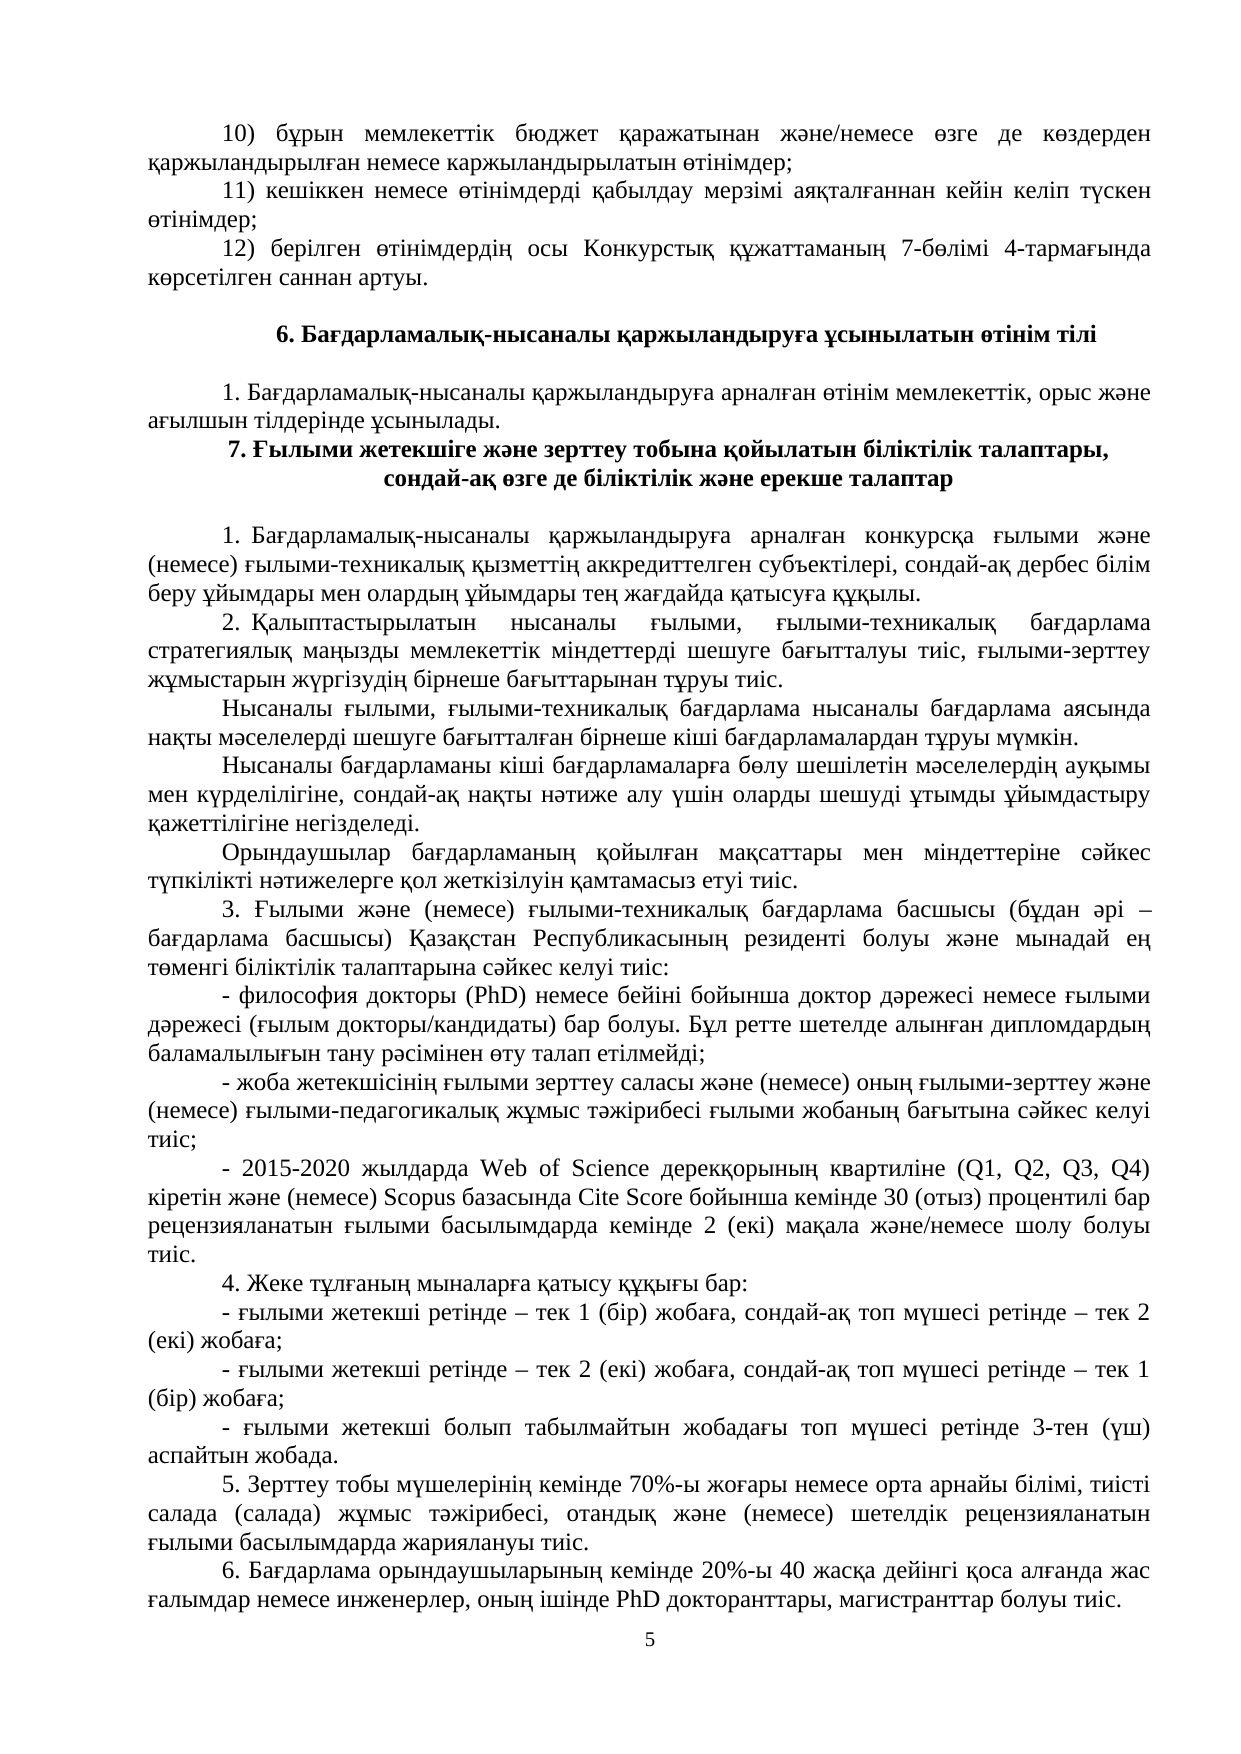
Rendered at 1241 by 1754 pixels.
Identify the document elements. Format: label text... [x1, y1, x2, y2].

text - 2015-2020 жылдарда Web of Science дерекқорының квартиліне (Q1, Q2, Q3, Q4) кіретін және (немесе) Scopus базасында Cite Score бойынша кемінде 30 (отыз) процентилі бар рецензияланатын ғылыми басылымдарда кемінде 2 (екі) мақала және/немесе шолу болуы тиіс. [148, 1153, 1152, 1268]
text 6. Бағдарлама орындаушыларының кемінде 20%-ы 40 жасқа дейінгі қоса алғанда жас ғалымдар немесе инженерлер, оның ішінде PhD докторанттары, магистранттар болуы тиіс. [148, 1556, 1152, 1613]
list Бағдарламалық-нысаналы қаржыландыруға арналған конкурсқа ғылыми және (немесе) ғылыми-техникалық қызметтің аккредиттелген субъектілері, сондай-ақ дербес білім беру ұйымдары мен олардың ұйымдары тең жағдайда қатысуға құқылы. [148, 521, 1152, 607]
text Орындаушылар бағдарламаның қойылған мақсаттары мен міндеттеріне сәйкес түпкілікті нәтижелерге қол жеткізілуін қамтамасыз етуі тиіс. [148, 837, 1152, 894]
text Нысаналы бағдарламаны кіші бағдарламаларға бөлу шешілетін мәселелердің ауқымы мен күрделілігіне, сондай-ақ нақты нәтиже алу үшін оларды шешуді ұтымды ұйымдастыру қажеттілігіне негізделеді. [148, 751, 1152, 837]
text 7. Ғылыми жетекшіге және зерттеу тобына қойылатын біліктілік талаптары, [185, 434, 1152, 463]
text 5. Зерттеу тобы мүшелерінің кемінде 70%-ы жоғары немесе орта арнайы білімі, тиісті салада (салада) жұмыс тәжірибесі, отандық және (немесе) шетелдік рецензияланатын ғылыми басылымдарда жариялануы тиіс. [148, 1469, 1152, 1556]
text 12) берілген өтінімдердің осы Конкурстық құжаттаманың 7-бөлімі 4-тармағында көрсетілген саннан артуы. [148, 233, 1152, 291]
text 4. Жеке тұлғаның мыналарға қатысу құқығы бар: [148, 1268, 1152, 1297]
text - ғылыми жетекші ретінде – тек 2 (екі) жобаға, сондай-ақ топ мүшесі ретінде – тек 1 (бір) жобаға; [148, 1354, 1152, 1412]
text - философия докторы (PhD) немесе бейіні бойынша доктор дәрежесі немесе ғылыми дәрежесі (ғылым докторы/кандидаты) бар болуы. Бұл ретте шетелде алынған дипломдардың баламалылығын тану рәсімінен өту талап етілмейді; [148, 981, 1152, 1067]
text 6. Бағдарламалық-нысаналы қаржыландыруға ұсынылатын өтінім тілі [148, 319, 1152, 348]
list Қалыптастырылатын нысаналы ғылыми, ғылыми-техникалық бағдарлама стратегиялық маңызды мемлекеттік міндеттерді шешуге бағытталуы тиіс, ғылыми-зерттеу жұмыстарын жүргізудің бірнеше бағыттарынан тұруы тиіс. [148, 607, 1152, 693]
text Нысаналы ғылыми, ғылыми-техникалық бағдарлама нысаналы бағдарлама аясында нақты мәселелерді шешуге бағытталған бірнеше кіші бағдарламалардан тұруы мүмкін. [148, 693, 1152, 751]
text сондай-ақ өзге де біліктілік және ерекше талаптар [185, 463, 1152, 492]
text 11) кешіккен немесе өтінімдерді қабылдау мерзімі аяқталғаннан кейін келіп түскен өтінімдер; [148, 176, 1152, 233]
text 3. Ғылыми және (немесе) ғылыми-техникалық бағдарлама басшысы (бұдан әрі – бағдарлама басшысы) Қазақстан Республикасының резиденті болуы және мынадай ең төменгі біліктілік талаптарына сәйкес келуі тиіс: [148, 894, 1152, 981]
text 10) бұрын мемлекеттік бюджет қаражатынан және/немесе өзге де көздерден қаржыландырылған немесе каржыландырылатын өтінімдер; [148, 118, 1152, 176]
text 1. Бағдарламалық-нысаналы қаржыландыруға арналған өтінім мемлекеттік, орыс және ағылшын тілдерінде ұсынылады. [148, 377, 1152, 434]
text - жоба жетекшісінің ғылыми зерттеу саласы және (немесе) оның ғылыми-зерттеу және (немесе) ғылыми-педагогикалық жұмыс тәжірибесі ғылыми жобаның бағытына сәйкес келуі тиіс; [148, 1067, 1152, 1153]
text - ғылыми жетекші ретінде – тек 1 (бір) жобаға, сондай-ақ топ мүшесі ретінде – тек 2 (екі) жобаға; [148, 1297, 1152, 1354]
text - ғылыми жетекші болып табылмайтын жобадағы топ мүшесі ретінде 3-тен (үш) аспайтын жобада. [148, 1412, 1152, 1469]
